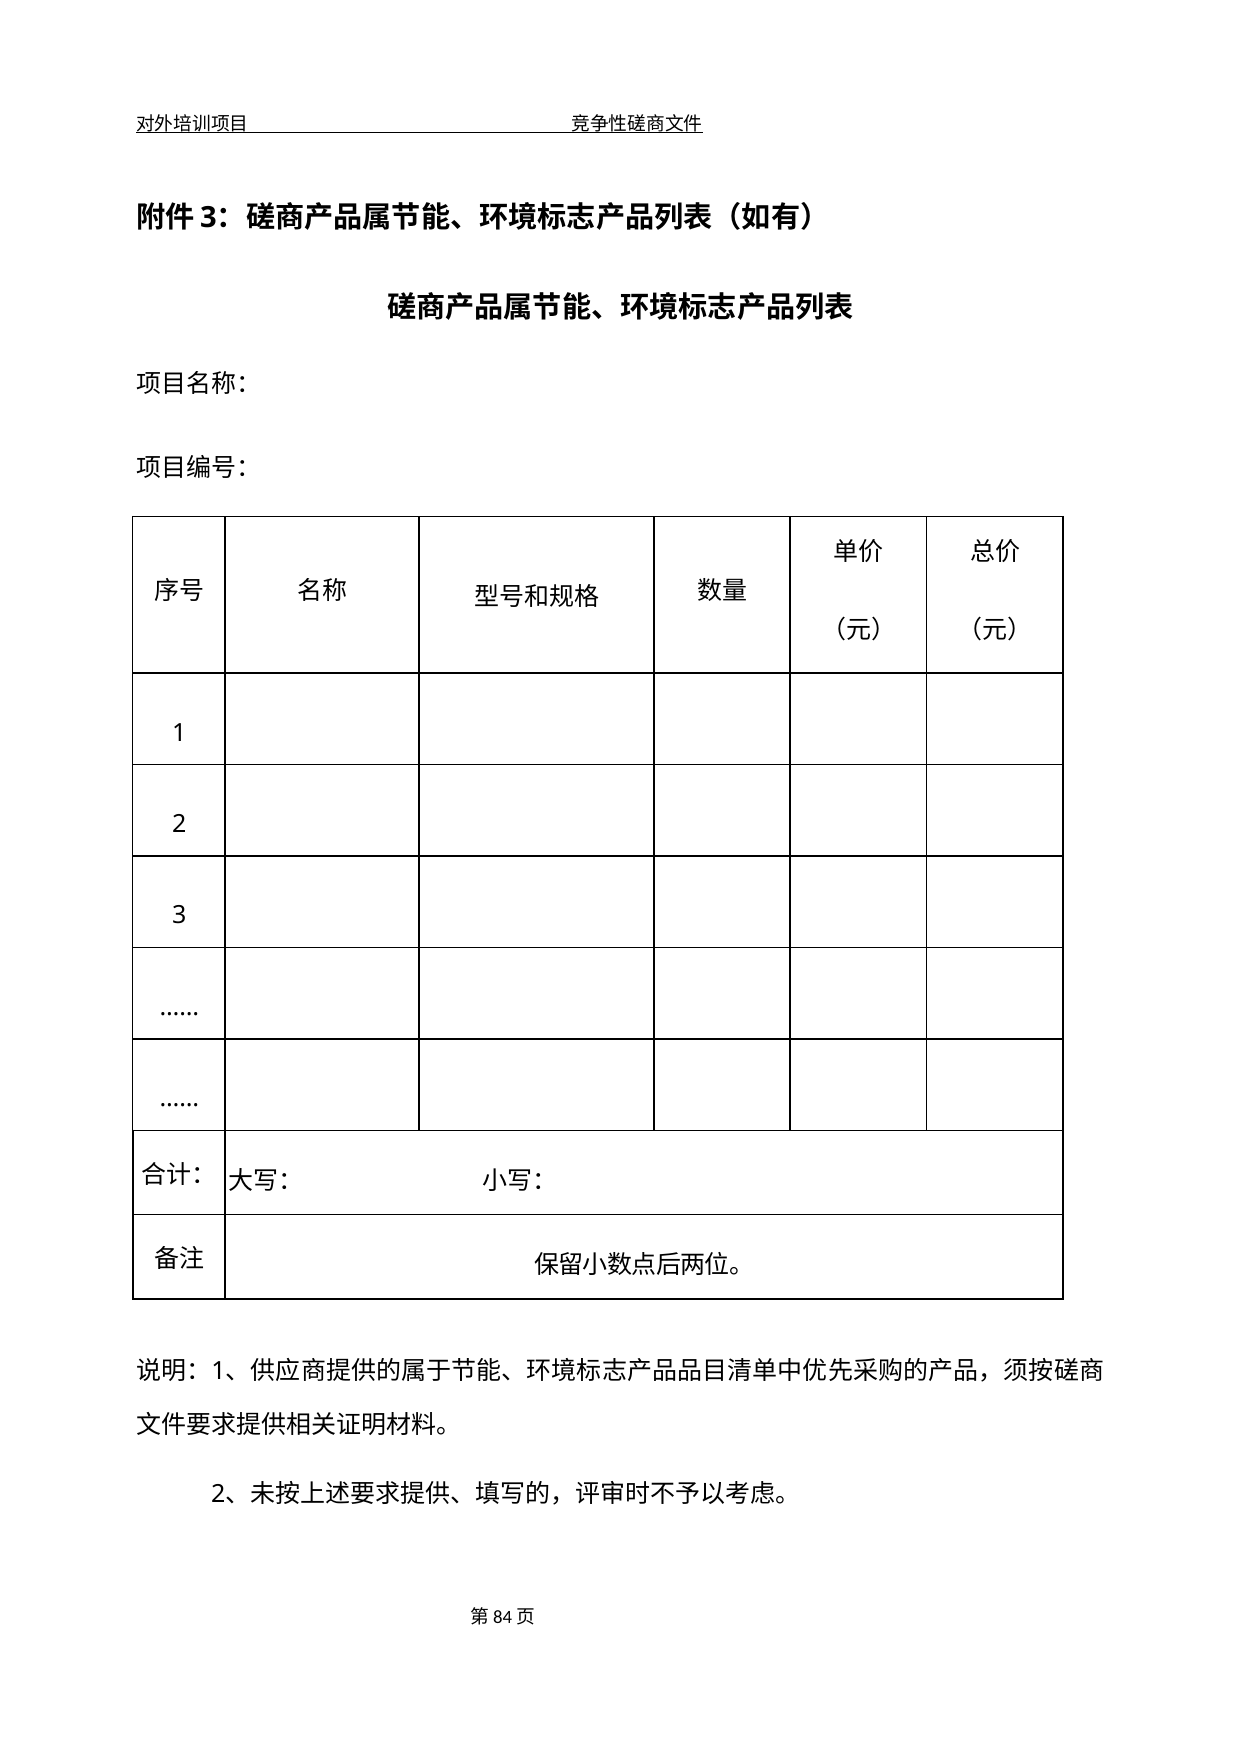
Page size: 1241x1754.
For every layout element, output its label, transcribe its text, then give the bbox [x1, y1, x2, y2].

table_cell [791, 674, 926, 764]
table_cell [655, 857, 789, 946]
table_cell [791, 857, 926, 946]
table_cell [226, 1040, 418, 1129]
table_cell [420, 1040, 653, 1129]
table_cell [420, 765, 653, 855]
table_cell [927, 765, 1062, 855]
text 磋商产品属节能、环境标志产品列表 [136, 272, 1104, 337]
table_cell [420, 857, 653, 946]
table_cell 备注 [134, 1215, 224, 1298]
text 附件3：磋商产品属节能、环境标志产品列表（如有） [136, 182, 1104, 247]
table_cell 大写： 小写： [226, 1131, 1062, 1214]
text 2、未按上述要求提供、填写的，评审时不予以考虑。 [186, 1459, 1104, 1524]
table_cell [791, 948, 926, 1038]
table_cell [655, 674, 789, 764]
table_cell [226, 674, 418, 764]
table_cell 2 [133, 765, 224, 855]
table_header 名称 [226, 517, 418, 672]
table_cell [420, 674, 653, 764]
table_cell [927, 857, 1062, 946]
table_cell [791, 765, 926, 855]
table_cell [655, 1040, 789, 1129]
table_cell [927, 948, 1062, 1038]
table_cell [226, 765, 418, 855]
table_header 单价 （元） [791, 517, 926, 672]
table_cell 3 [133, 857, 224, 946]
text 项目名称： [136, 349, 1104, 414]
table_cell [791, 1040, 926, 1129]
table_cell [655, 765, 789, 855]
text 说明：1、供应商提供的属于节能、环境标志产品品目清单中优先采购的产品，须按磋商文件要求提供相关证明材料。 [136, 1351, 1104, 1441]
table_cell [420, 948, 653, 1038]
table_cell …… [133, 1040, 224, 1129]
table_cell …… [133, 948, 224, 1038]
table_cell [927, 1040, 1062, 1129]
table_cell [226, 857, 418, 946]
table_cell [655, 948, 789, 1038]
table_header 数量 [655, 517, 789, 672]
text 项目编号： [136, 433, 1104, 498]
table_cell 合计： [134, 1131, 224, 1214]
table_cell [226, 948, 418, 1038]
table_header 总价 （元） [927, 517, 1062, 672]
table_cell 保留小数点后两位。 [226, 1215, 1062, 1298]
table_header 序号 [133, 517, 224, 672]
table_cell [927, 674, 1062, 764]
table_header 型号和规格 [420, 517, 653, 672]
table_cell 1 [133, 674, 224, 764]
